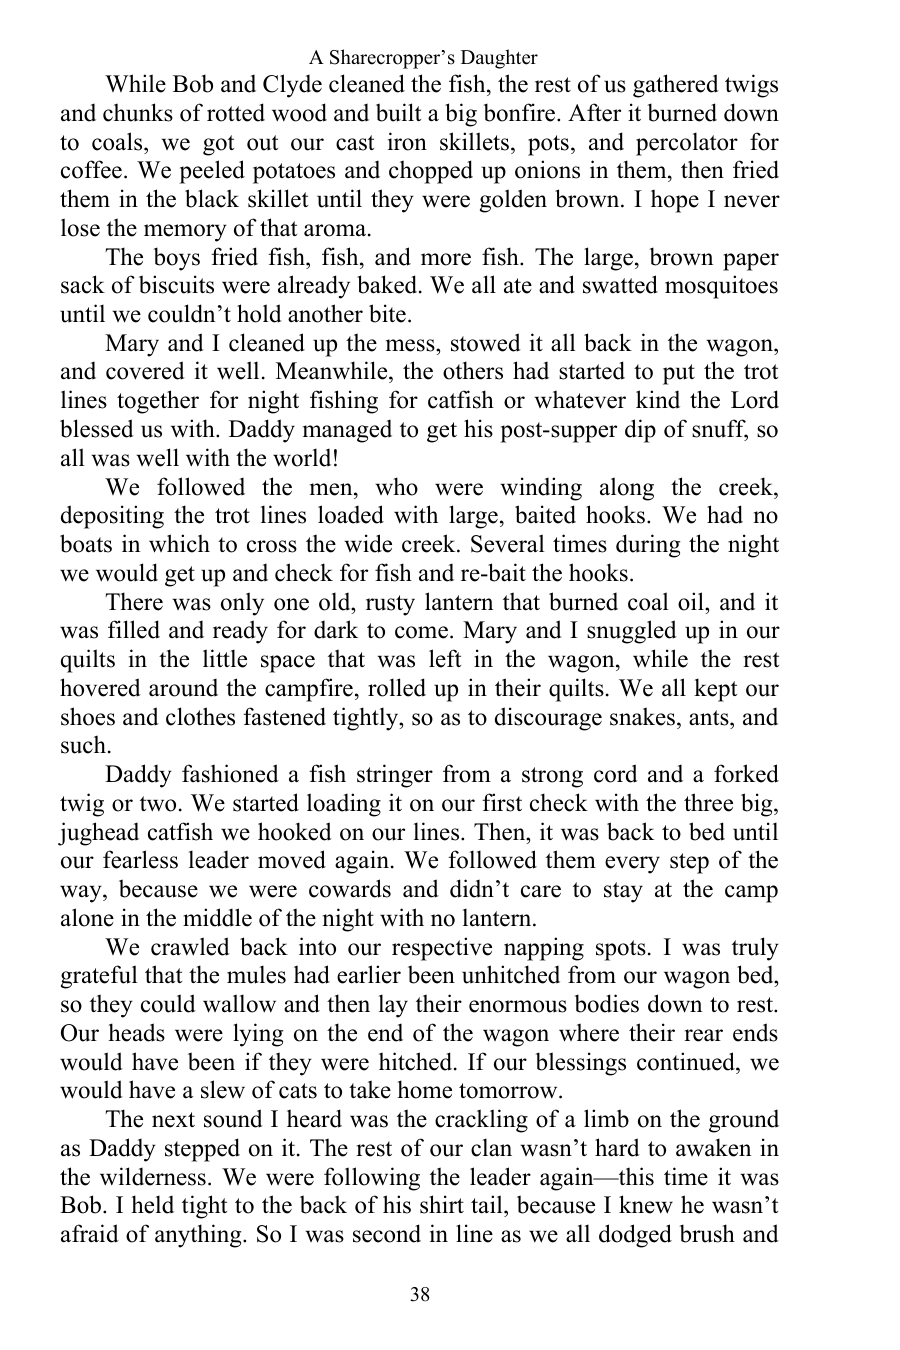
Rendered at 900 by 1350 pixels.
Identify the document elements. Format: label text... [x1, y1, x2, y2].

text Mary and I cleaned up the mess, stowed it all back in the wagon, and covered it well. Meanwhile, the others had started to put the trot lines together for night fishing for catfish or whatever kind the Lord blessed us with. Daddy managed to get his post-supper dip of snuff, so all was well with the world! [60, 328, 780, 472]
text We crawled back into our respective napping spots. I was truly grateful that the mules had earlier been unhitched from our wagon bed, so they could wallow and then lay their enormous bodies down to rest. Our heads were lying on the end of the wagon where their rear ends would have been if they were hitched. If our blessings continued, we would have a slew of cats to take home tomorrow. [60, 932, 780, 1104]
text While Bob and Clyde cleaned the fish, the rest of us gathered twigs and chunks of rotted wood and built a big bonfire. After it burned down to coals, we got out our cast iron skillets, pots, and percolator for coffee. We peeled potatoes and chopped up onions in them, then fried them in the black skillet until they were golden brown. I hope I never lose the memory of that aroma. [60, 69, 780, 242]
text There was only one old, rusty lantern that burned coal oil, and it was filled and ready for dark to come. Mary and I snuggled up in our quilts in the little space that was left in the wagon, while the rest hovered around the campfire, rolled up in their quilts. We all kept our shoes and clothes fastened tightly, so as to discourage snakes, ants, and such. [60, 587, 780, 759]
text We followed the men, who were winding along the creek, depositing the trot lines loaded with large, baited hooks. We had no boats in which to cross the wide creek. Several times during the night we would get up and check for fish and re-bait the hooks. [60, 472, 780, 587]
text The boys fried fish, fish, and more fish. The large, brown paper sack of biscuits were already baked. We all ate and swatted mosquitoes until we couldn’t hold another bite. [60, 242, 780, 328]
text Daddy fashioned a fish stringer from a strong cord and a forked twig or two. We started loading it on our first check with the three big, jughead catfish we hooked on our lines. Then, it was back to bed until our fearless leader moved again. We followed them every step of the way, because we were cowards and didn’t care to stay at the camp alone in the middle of the night with no lantern. [60, 759, 780, 932]
